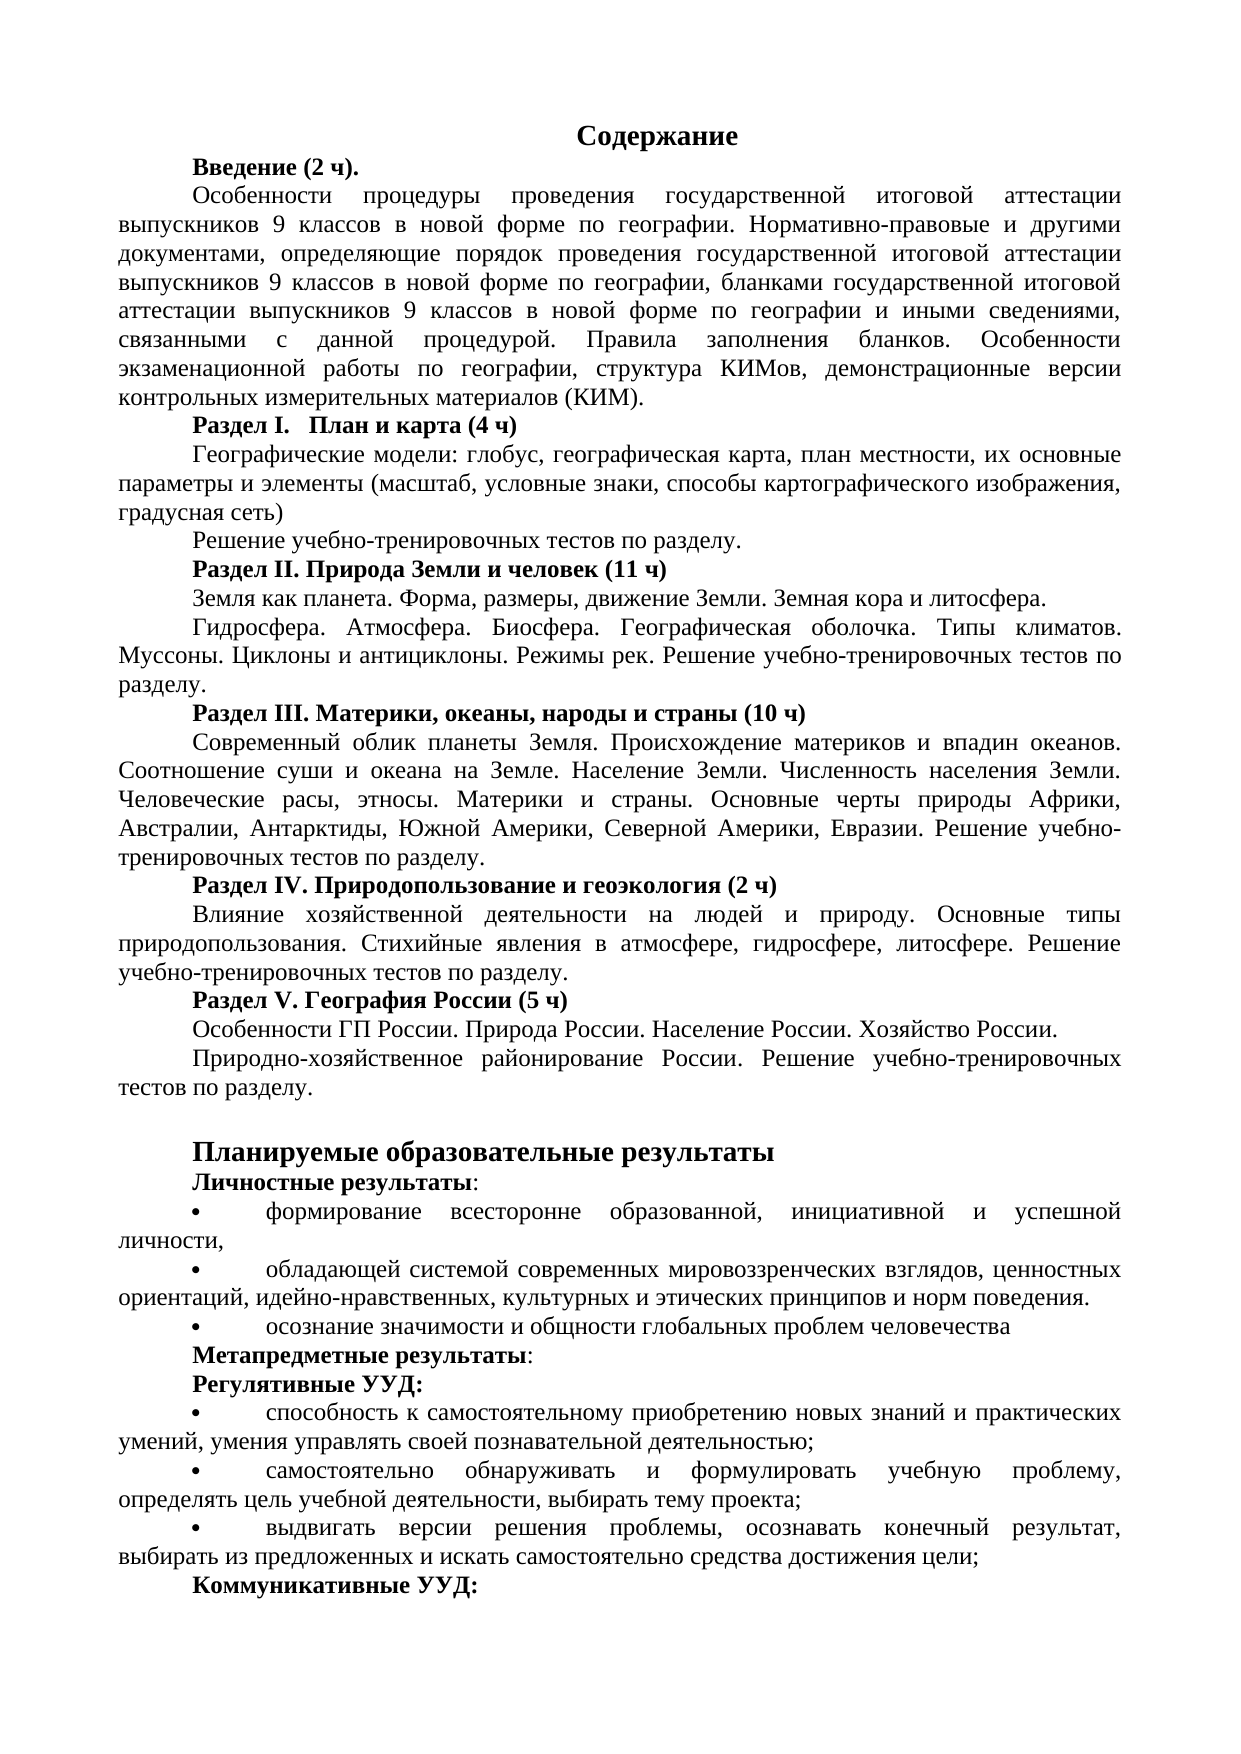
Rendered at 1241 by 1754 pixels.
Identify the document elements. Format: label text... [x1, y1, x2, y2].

text Раздел II. Природа Земли и человек (11 ч) [118, 554, 1122, 583]
text Метапредметные результаты: [118, 1340, 1122, 1369]
text Коммуникативные УУД: [118, 1570, 1122, 1599]
list способность к самостоятельному приобретению новых знаний и практических умений, умения управлять своей познавательной деятельностью; [118, 1397, 1122, 1455]
text Особенности ГП России. Природа России. Население России. Хозяйство России. [118, 1014, 1122, 1043]
text Земля как планета. Форма, размеры, движение Земли. Земная кора и литосфера. [118, 583, 1122, 612]
text Географические модели: глобус, географическая карта, план местности, их основные параметры и элементы (масштаб, условные знаки, способы картографического изображения, градусная сеть) [118, 439, 1122, 525]
text Введение (2 ч). [118, 152, 1122, 180]
list самостоятельно обнаруживать и формулировать учебную проблему, определять цель учебной деятельности, выбирать тему проекта; [118, 1455, 1122, 1512]
text Раздел IV. Природопользование и геоэкология (2 ч) [118, 870, 1122, 899]
text Природно-хозяйственное районирование России. Решение учебно-тренировочных тестов по разделу. [118, 1043, 1122, 1100]
list выдвигать версии решения проблемы, осознавать конечный результат, выбирать из предложенных и искать самостоятельно средства достижения цели; [118, 1512, 1122, 1570]
text Планируемые образовательные результаты [118, 1134, 1122, 1167]
text Раздел III. Материки, океаны, народы и страны (10 ч) [118, 698, 1122, 727]
text Содержание [118, 118, 1122, 152]
text Личностные результаты: [118, 1167, 1122, 1196]
list осознание значимости и общности глобальных проблем человечества [118, 1311, 1122, 1340]
text Решение учебно-тренировочных тестов по разделу. [118, 525, 1122, 554]
text Гидросфера. Атмосфера. Биосфера. Географическая оболочка. Типы климатов. Муссоны. Циклоны и антициклоны. Режимы рек. Решение учебно-тренировочных тестов по разделу. [118, 612, 1122, 698]
text Влияние хозяйственной деятельности на людей и природу. Основные типы природопользования. Стихийные явления в атмосфере, гидросфере, литосфере. Решение учебно-тренировочных тестов по разделу. [118, 899, 1122, 985]
text Современный облик планеты Земля. Происхождение материков и впадин океанов. Соотношение суши и океана на Земле. Население Земли. Численность населения Земли. Человеческие расы, этносы. Материки и страны. Основные черты природы Африки, Австралии, Антарктиды, Южной Америки, Северной Америки, Евразии. Решение учебно-тренировочных тестов по разделу. [118, 727, 1122, 870]
list обладающей системой современных мировоззренческих взглядов, ценностных ориентаций, идейно-нравственных, культурных и этических принципов и норм поведения. [118, 1254, 1122, 1311]
text Особенности процедуры проведения государственной итоговой аттестации выпускников 9 классов в новой форме по географии. Нормативно-правовые и другими документами, определяющие порядок проведения государственной итоговой аттестации выпускников 9 классов в новой форме по географии, бланками государственной итоговой аттестации выпускников 9 классов в новой форме по географии и иными сведениями, связанными с данной процедурой. Правила заполнения бланков. Особенности экзаменационной работы по географии, структура КИМов, демонстрационные версии контрольных измерительных материалов (КИМ). [118, 180, 1122, 410]
list формирование всесторонне образованной, инициативной и успешной личности, [118, 1196, 1122, 1254]
text Раздел I. План и карта (4 ч) [118, 410, 1122, 439]
text Регулятивные УУД: [118, 1369, 1122, 1397]
text Раздел V. География России (5 ч) [118, 985, 1122, 1014]
